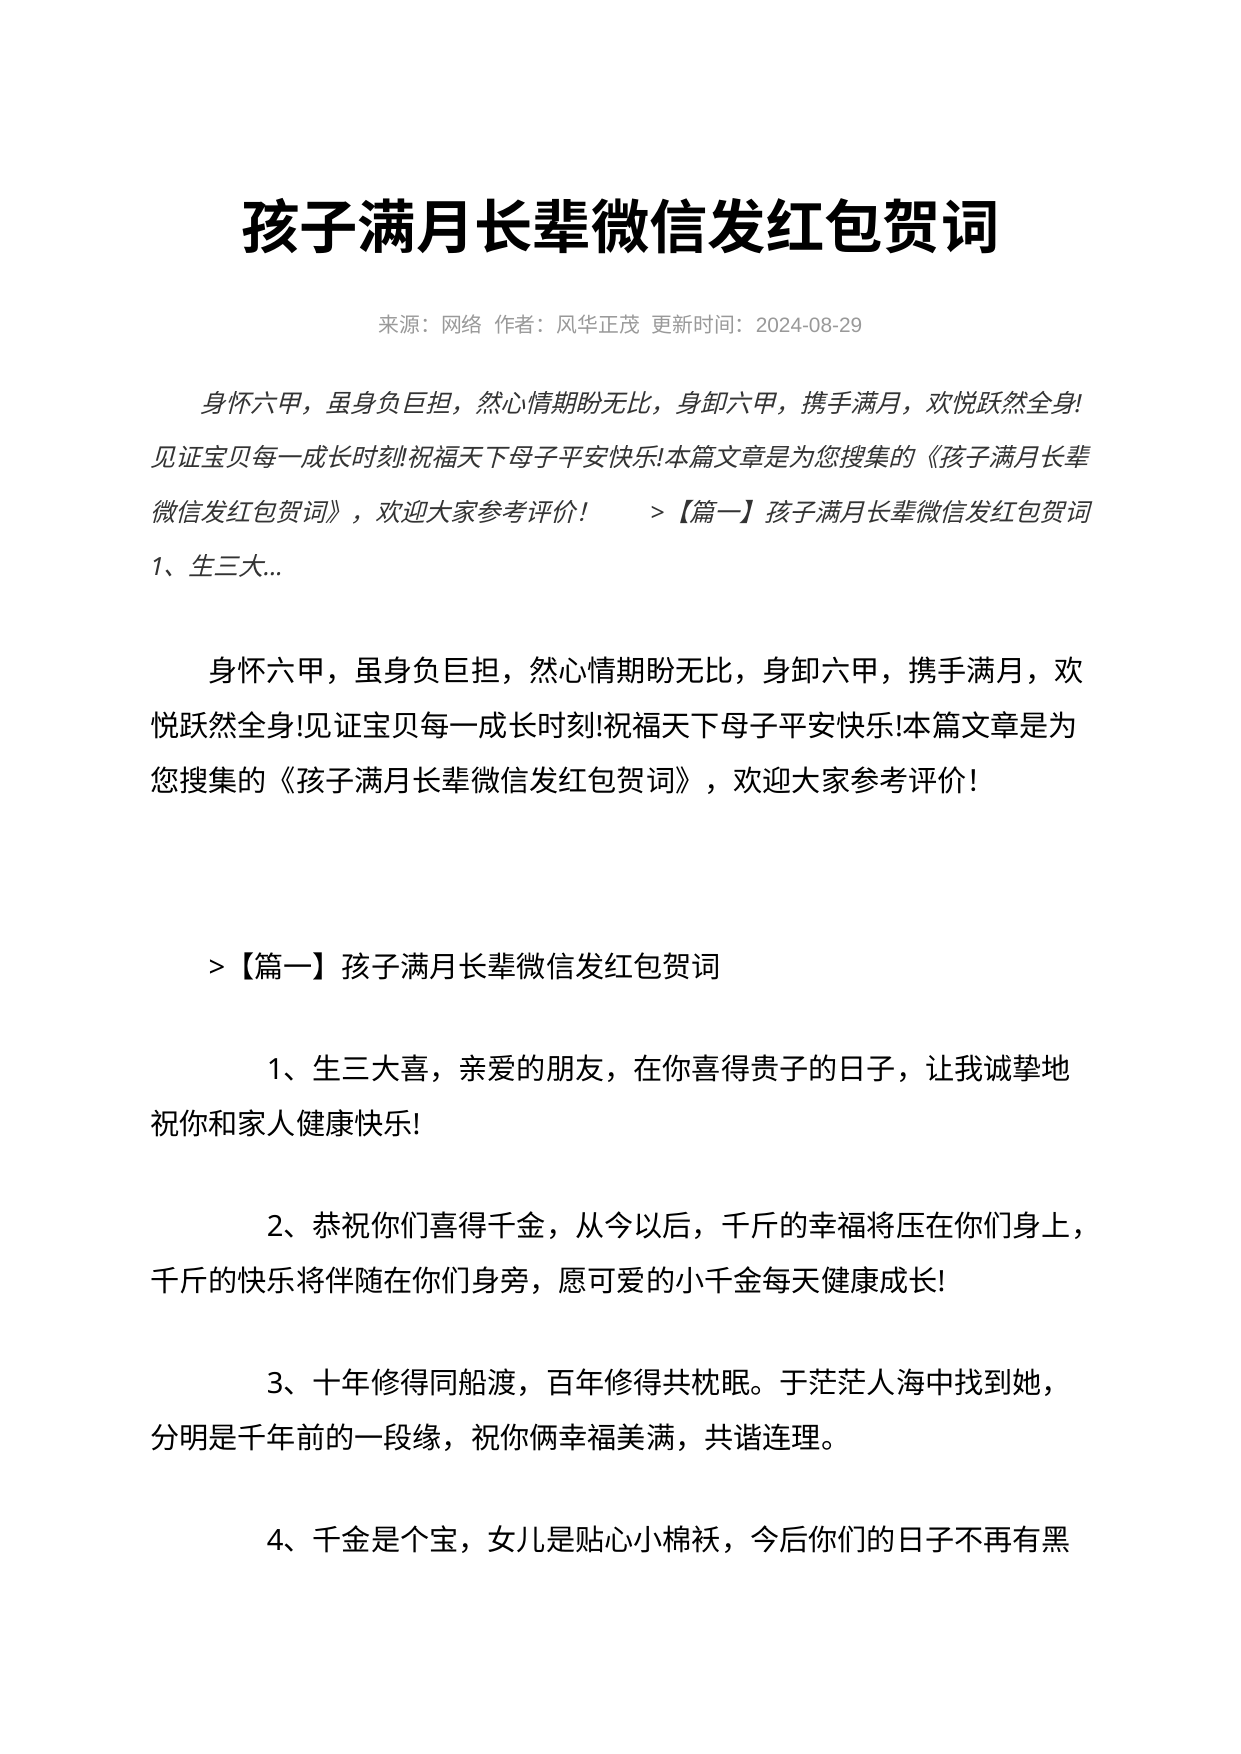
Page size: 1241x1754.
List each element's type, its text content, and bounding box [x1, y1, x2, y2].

text 2、恭祝你们喜得千金，从今以后，千斤的幸福将压在你们身上，千斤的快乐将伴随在你们身旁，愿可爱的小千金每天健康成长! [150, 1203, 1090, 1300]
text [150, 1516, 1090, 1559]
text 身怀六甲，虽身负巨担，然心情期盼无比，身卸六甲，携手满月，欢悦跃然全身!见证宝贝每一成长时刻!祝福天下母子平安快乐!本篇文章是为您搜集的《孩子满月长辈微信发红包贺词》，欢迎大家参考评价！ >【篇一】孩子满月长辈微信发红包贺词 1、生三大... [150, 383, 1090, 583]
subtitle 孩子满月长辈微信发红包贺词 [150, 181, 1090, 266]
text 来源：网络 作者：风华正茂 更新时间：2024-08-29 [150, 313, 1090, 337]
text 1、生三大喜，亲爱的朋友，在你喜得贵子的日子，让我诚挚地祝你和家人健康快乐! [150, 1046, 1090, 1143]
text 身怀六甲，虽身负巨担，然心情期盼无比，身卸六甲，携手满月，欢悦跃然全身!见证宝贝每一成长时刻!祝福天下母子平安快乐!本篇文章是为您搜集的《孩子满月长辈微信发红包贺词》，欢迎大家参考评价！ [150, 648, 1090, 800]
text 3、十年修得同船渡，百年修得共枕眠。于茫茫人海中找到她，分明是千年前的一段缘，祝你俩幸福美满，共谐连理。 [150, 1359, 1090, 1457]
text >【篇一】孩子满月长辈微信发红包贺词 [150, 944, 1090, 986]
